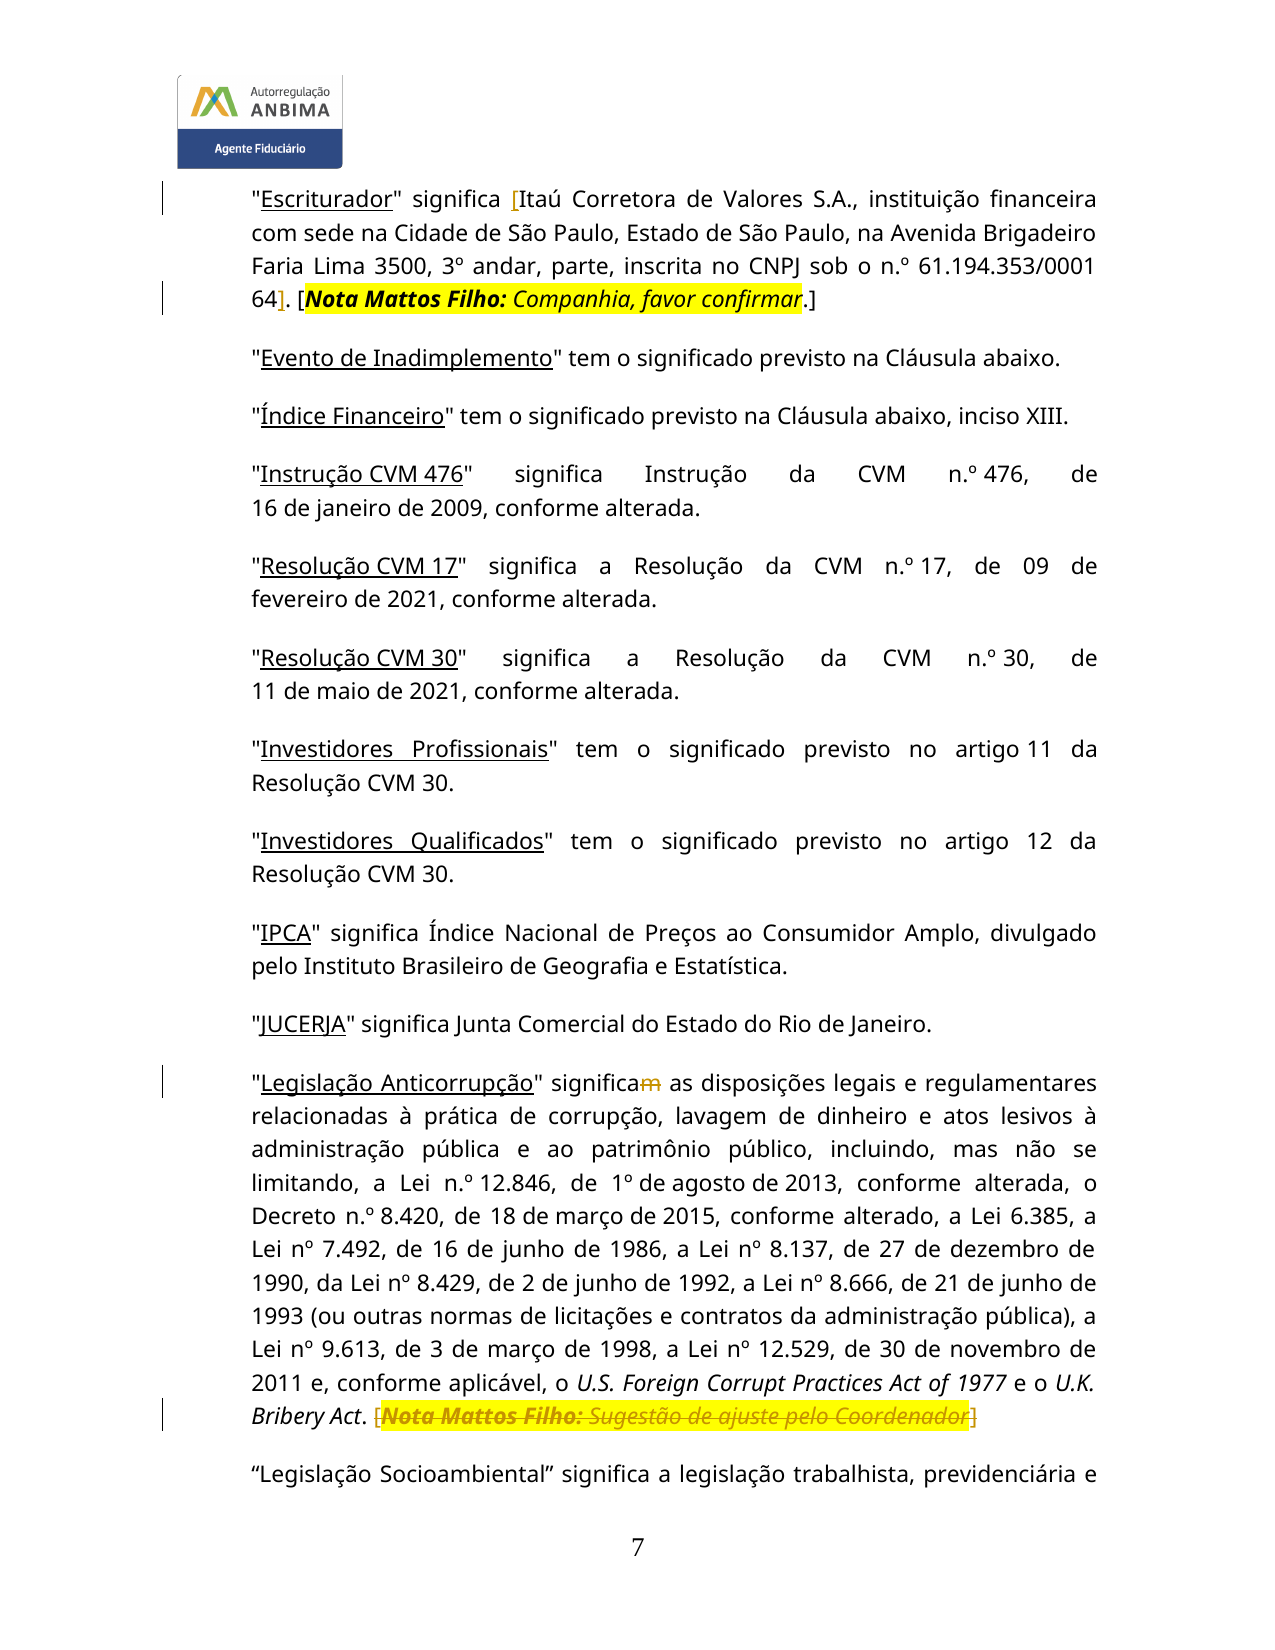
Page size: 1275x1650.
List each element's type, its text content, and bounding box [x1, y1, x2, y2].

text "Resolução CVM 17" significa a Resolução da CVM n.º 17, de 09 de fevereiro de 2021, conforme alterada. [251, 548, 1098, 614]
text "Investidores Qualificados" tem o significado previsto no artigo 12 da Resolução CVM 30. [251, 823, 1098, 889]
text "IPCA" significa Índice Nacional de Preços ao Consumidor Amplo, divulgado pelo Instituto Brasileiro de Geografia e Estatística. [251, 914, 1098, 981]
text "Legislação Anticorrupção" significa as disposições legais e regulamentares relacionadas à prática de corrupção, lavagem de dinheiro e atos lesivos à administração pública e ao patrimônio público, incluindo, mas não se limitando, a Lei n.º 12.846, de 1º de agosto de 2013, conforme alterada, o Decreto n.º 8.420, de 18 de março de 2015, conforme alterado, a Lei 6.385, a Lei nº 7.492, de 16 de junho de 1986, a Lei nº 8.137, de 27 de dezembro de 1990, da Lei nº 8.429, de 2 de junho de 1992, a Lei nº 8.666, de 21 de junho de 1993 (ou outras normas de licitações e contratos da administração pública), a Lei nº 9.613, de 3 de março de 1998, a Lei nº 12.529, de 30 de novembro de 2011 e, conforme aplicável, o U.S. Foreign Corrupt Practices Act of 1977 e o U.K. Bribery Act. [251, 1064, 1098, 1431]
picture [177, 75, 343, 169]
text "Escriturador" significa Itaú Corretora de Valores S.A., instituição financeira com sede na Cidade de São Paulo, Estado de São Paulo, na Avenida Brigadeiro Faria Lima 3500, 3º andar, parte, inscrita no CNPJ sob o n.º 61.194.353/0001 64. [Nota Mattos Filho: Companhia, favor confirmar.] [251, 181, 1098, 314]
text "Investidores Profissionais" tem o significado previsto no artigo 11 da Resolução CVM 30. [251, 731, 1098, 798]
text "Resolução CVM 30" significa a Resolução da CVM n.º 30, de 11 de maio de 2021, conforme alterada. [251, 639, 1098, 706]
text "Evento de Inadimplemento" tem o significado previsto na Cláusula 7.1 abaixo. [251, 339, 1098, 373]
text "Instrução CVM 476" significa Instrução da CVM n.º 476, de 16 de janeiro de 2009, conforme alterada. [251, 456, 1098, 523]
text "JUCERJA" significa Junta Comercial do Estado do Rio de Janeiro. [251, 1006, 1098, 1039]
text "Índice Financeiro" tem o significado previsto na Cláusula 7.1.2 abaixo, inciso XIII. [251, 398, 1098, 431]
